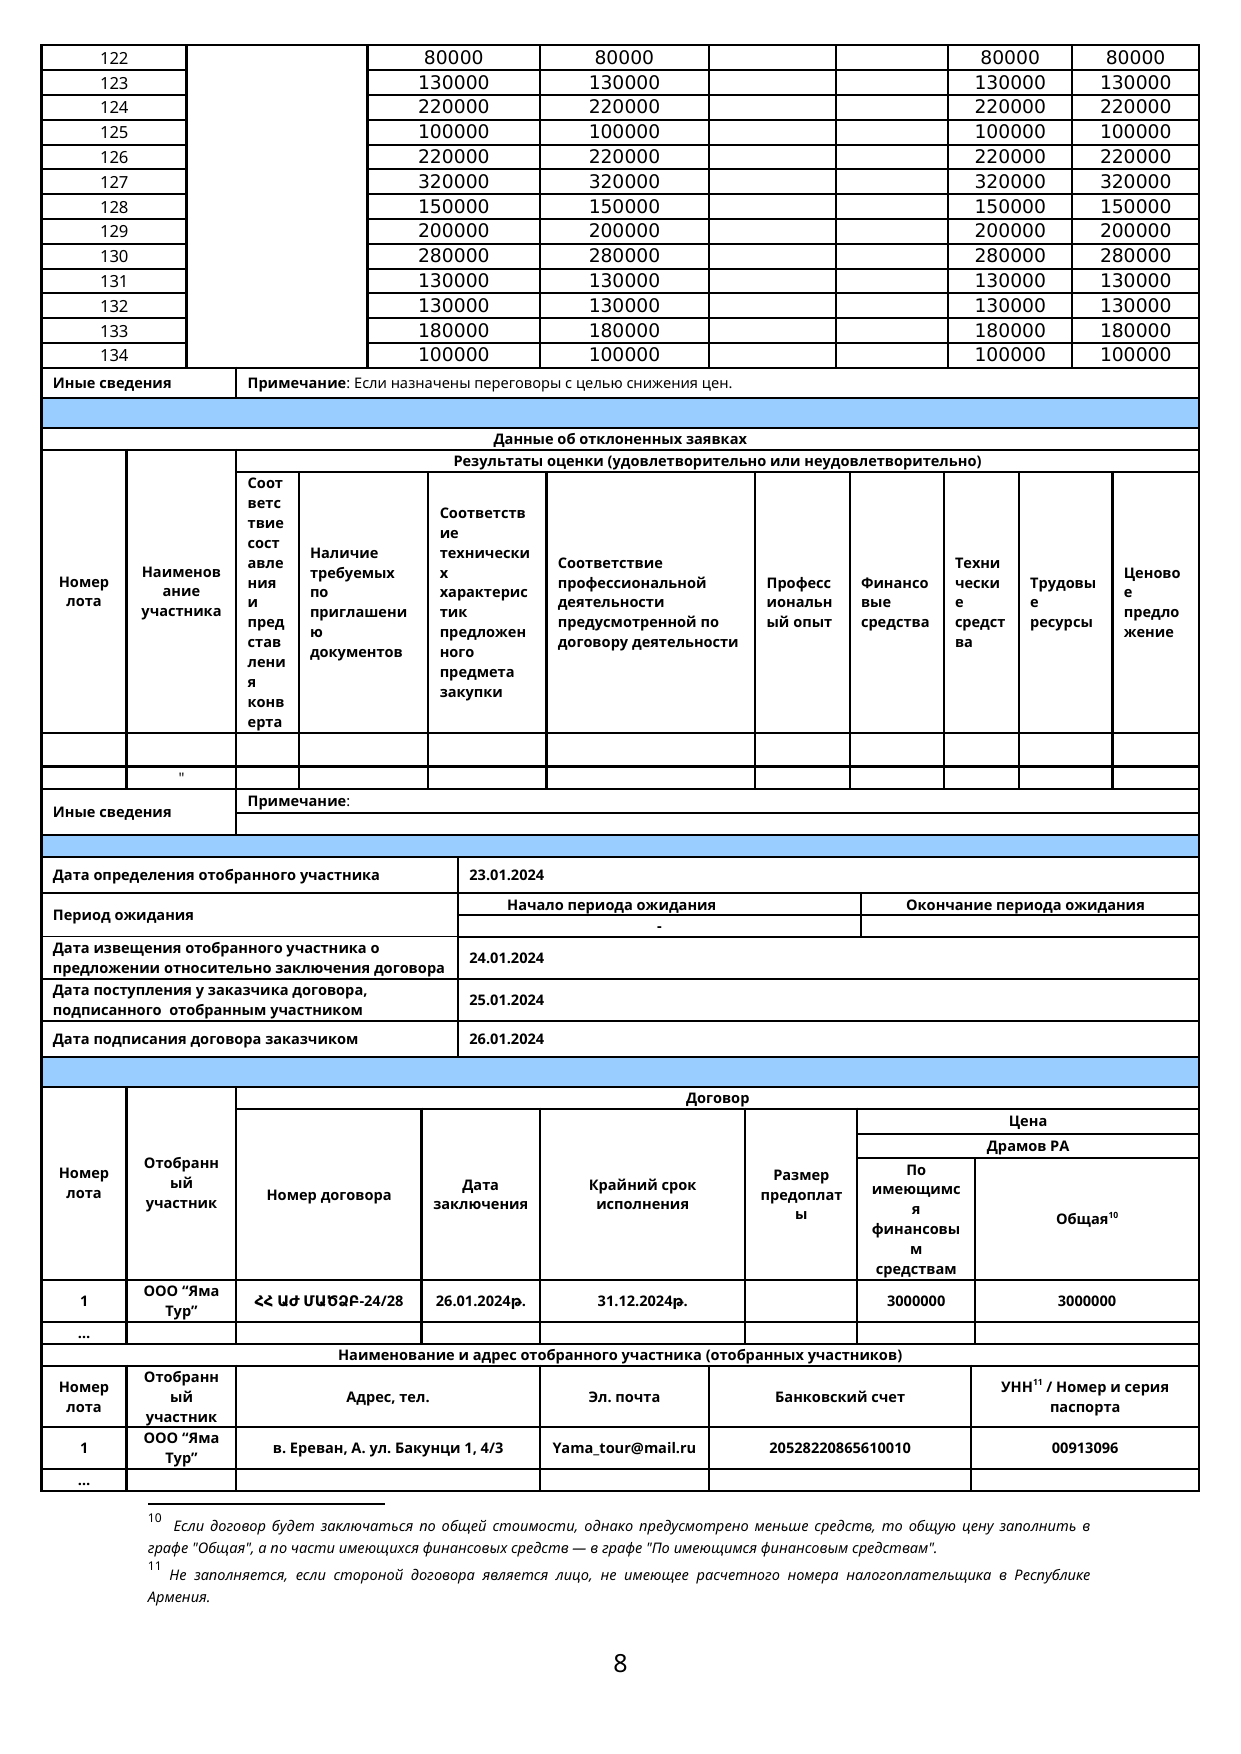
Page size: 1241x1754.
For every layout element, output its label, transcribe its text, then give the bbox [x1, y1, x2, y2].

table_cell 220000 [949, 96, 1071, 119]
table_cell 220000 [369, 96, 539, 119]
table_cell 130000 [949, 270, 1071, 292]
table_cell Окончание периода ожидания [862, 894, 1198, 914]
table_cell [837, 146, 947, 168]
table_cell 200000 [541, 220, 708, 243]
table_cell 130000 [369, 294, 539, 317]
table_cell 180000 [369, 319, 539, 342]
table_cell 125 [43, 121, 185, 143]
table_cell 100000 [541, 121, 708, 143]
table_cell Результаты оценки (удовлетворительно или неудовлетворительно) [237, 451, 1198, 471]
table_cell 130000 [541, 270, 708, 292]
table_cell [837, 220, 947, 243]
table_cell ООО “Яма Тур” [128, 1281, 235, 1321]
table_cell 130000 [541, 294, 708, 317]
table_cell Соответствие профессиональной деятельности предусмотренной по договору деятельности [548, 473, 754, 732]
table_cell [429, 768, 545, 787]
table_cell [43, 836, 1198, 856]
table_cell 280000 [1073, 245, 1198, 267]
table_cell 129 [43, 220, 185, 243]
table_cell [429, 734, 545, 765]
table_cell 80000 [1073, 46, 1198, 69]
table_cell 130000 [541, 71, 708, 94]
table_cell 127 [43, 170, 185, 193]
table_cell [541, 1323, 744, 1342]
table_cell [837, 319, 947, 342]
table_cell Технические средства [945, 473, 1018, 732]
table_cell [851, 768, 943, 787]
table_cell Соответствие составления и представления конверта [237, 473, 298, 732]
table_cell [541, 1470, 708, 1490]
table_cell Трудовые ресурсы [1020, 473, 1111, 732]
table_cell [710, 170, 835, 193]
table_cell 150000 [369, 195, 539, 218]
table_cell [710, 245, 835, 267]
table_cell [1020, 734, 1111, 765]
table_cell [756, 768, 849, 787]
table_cell 130000 [1073, 270, 1198, 292]
table_cell Номер лота [43, 1088, 125, 1279]
table_cell 25.01.2024 [459, 980, 1198, 1020]
table_cell [1020, 768, 1111, 787]
table_cell 100000 [949, 344, 1071, 367]
table_cell Размер предоплаты [746, 1110, 856, 1279]
table_cell 23.01.2024 [459, 858, 1198, 892]
table_cell Иные сведения [43, 790, 235, 834]
table_cell 124 [43, 96, 185, 119]
table_cell [972, 1470, 1198, 1490]
table_cell Yama_tour@mail.ru [541, 1428, 708, 1468]
table_cell 100000 [1073, 344, 1198, 367]
table_cell 134 [43, 344, 185, 367]
table_cell 130000 [369, 71, 539, 94]
table_cell " [128, 768, 235, 787]
table_cell Отобранный участник [128, 1367, 235, 1426]
table_cell 130000 [949, 294, 1071, 317]
table_cell [837, 71, 947, 94]
table_cell [862, 916, 1198, 936]
table_cell 80000 [949, 46, 1071, 69]
table_cell [710, 294, 835, 317]
table_cell 320000 [541, 170, 708, 193]
table_cell 133 [43, 319, 185, 342]
table_cell [710, 220, 835, 243]
table_cell 280000 [369, 245, 539, 267]
table_cell [710, 146, 835, 168]
table_cell Наличие требуемых по приглашению документов [300, 473, 427, 732]
table_cell Период ожидания [43, 894, 457, 936]
table_cell Номер лота [43, 451, 125, 732]
table_cell [128, 1470, 235, 1490]
table_cell [1114, 768, 1198, 787]
table_cell [710, 195, 835, 218]
table_cell 31.12.2024թ. [541, 1281, 744, 1321]
table_cell [710, 46, 835, 69]
table_cell 200000 [1073, 220, 1198, 243]
table_cell Дата поступления у заказчика договора, подписанного отобранным участником [43, 980, 457, 1020]
table_cell 220000 [1073, 96, 1198, 119]
table_cell 131 [43, 270, 185, 292]
table_cell [710, 344, 835, 367]
table_cell 26.01.2024 [459, 1022, 1198, 1056]
table_cell 126 [43, 146, 185, 168]
table_cell [837, 270, 947, 292]
table_cell 200000 [949, 220, 1071, 243]
table_cell [237, 734, 298, 765]
table_cell 150000 [541, 195, 708, 218]
table_cell [128, 734, 235, 765]
table_cell [710, 1470, 970, 1490]
table_cell [756, 734, 849, 765]
table_cell [237, 814, 1198, 834]
table_cell [43, 1058, 1198, 1086]
table_cell Дата заключения [423, 1110, 539, 1279]
table_cell 220000 [949, 146, 1071, 168]
table_cell 320000 [949, 170, 1071, 193]
table_cell 100000 [541, 344, 708, 367]
table_cell 100000 [369, 344, 539, 367]
table_cell Крайний срок исполнения [541, 1110, 744, 1279]
table_cell 150000 [949, 195, 1071, 218]
table_cell [43, 768, 125, 787]
table_cell [710, 96, 835, 119]
table_cell Драмов РА [858, 1135, 1198, 1157]
table_cell 3000000 [976, 1281, 1198, 1321]
table_cell [837, 46, 947, 69]
table_cell 132 [43, 294, 185, 317]
table_cell 180000 [541, 319, 708, 342]
table_cell 3000000 [858, 1281, 974, 1321]
table_cell Отобранный участник [128, 1088, 235, 1279]
table_cell Данные об отклоненных заявках [43, 429, 1198, 449]
table_cell … [43, 1323, 125, 1342]
table_cell 20528220865610010 [710, 1428, 970, 1468]
table_cell [548, 768, 754, 787]
table_cell 280000 [949, 245, 1071, 267]
table_cell [300, 768, 427, 787]
table_cell [837, 245, 947, 267]
table_cell Начало периода ожидания [459, 894, 860, 914]
table_cell 100000 [369, 121, 539, 143]
table_cell Договор [237, 1088, 1198, 1108]
table_cell Ценовое предложение [1114, 473, 1198, 732]
table_cell [837, 344, 947, 367]
table_cell УНН / Номер и серия паспорта [972, 1367, 1198, 1426]
table_cell [710, 270, 835, 292]
table_cell 180000 [949, 319, 1071, 342]
table_cell [746, 1323, 856, 1342]
table_cell 220000 [1073, 146, 1198, 168]
table_cell Профессиональный опыт [756, 473, 849, 732]
table_cell [710, 319, 835, 342]
table_cell 130000 [1073, 71, 1198, 94]
table_cell 220000 [541, 96, 708, 119]
table_cell Дата подписания договора заказчиком [43, 1022, 457, 1056]
table_cell 280000 [541, 245, 708, 267]
table_cell Общая [976, 1159, 1198, 1279]
table_cell 24.01.2024 [459, 938, 1198, 978]
table_cell [746, 1281, 856, 1321]
table_cell Соответствие технических характеристик предложенного предмета закупки [429, 473, 545, 732]
table_cell [43, 399, 1198, 427]
table_cell Дата определения отобранного участника [43, 858, 457, 892]
table_cell [300, 734, 427, 765]
table_cell Эл. почта [541, 1367, 708, 1426]
table_cell 180000 [1073, 319, 1198, 342]
table_cell [945, 768, 1018, 787]
table_cell [837, 294, 947, 317]
table_cell 220000 [541, 146, 708, 168]
table_cell [237, 768, 298, 787]
table_cell [423, 1323, 539, 1342]
table_cell 130000 [369, 270, 539, 292]
table_cell 80000 [369, 46, 539, 69]
table_cell [548, 734, 754, 765]
table_cell … [43, 1470, 125, 1490]
table_cell 320000 [369, 170, 539, 193]
table_cell [837, 170, 947, 193]
table_cell [945, 734, 1018, 765]
table_cell [837, 195, 947, 218]
table_cell 122 [43, 46, 185, 69]
table_cell [43, 734, 125, 765]
table_cell 26.01.2024թ. [423, 1281, 539, 1321]
table_cell ՀՀ ԱԺ ՄԱԾՁԲ-24/28 [237, 1281, 420, 1321]
table_cell Цена [858, 1110, 1198, 1132]
table_cell 00913096 [972, 1428, 1198, 1468]
table_cell По имеющимся финансовым средствам [858, 1159, 974, 1279]
table_cell - [459, 916, 860, 936]
table_cell 1 [43, 1281, 125, 1321]
table_cell 220000 [369, 146, 539, 168]
table_cell [837, 96, 947, 119]
table_cell [837, 121, 947, 143]
table_cell ООО “Яма Тур” [128, 1428, 235, 1468]
table_cell 130000 [949, 71, 1071, 94]
table_cell [710, 71, 835, 94]
table_cell [237, 1323, 420, 1342]
table_cell Номер договора [237, 1110, 420, 1279]
table_cell 130 [43, 245, 185, 267]
table_cell Дата извещения отобранного участника о предложении относительно заключения договора [43, 937, 457, 978]
table_cell 80000 [541, 46, 708, 69]
table_cell [128, 1323, 235, 1342]
table_cell 1 [43, 1428, 125, 1468]
table_cell [976, 1323, 1198, 1342]
table_cell 100000 [1073, 121, 1198, 143]
table_cell Адрес, тел. [237, 1367, 539, 1426]
table_cell Финансовые средства [851, 473, 943, 732]
table_cell 200000 [369, 220, 539, 243]
table_cell [710, 121, 835, 143]
table_cell 150000 [1073, 195, 1198, 218]
table_cell 128 [43, 195, 185, 218]
table_cell 130000 [1073, 294, 1198, 317]
table_cell Наименование участника [128, 451, 235, 732]
table_cell [237, 1470, 539, 1490]
table_cell [1114, 734, 1198, 765]
table_cell Номер лота [43, 1367, 125, 1426]
table_cell [851, 734, 943, 765]
table_cell 123 [43, 71, 185, 94]
table_cell [858, 1323, 974, 1342]
table_cell Банковский счет [710, 1367, 970, 1426]
table_cell в. Ереван, А. ул. Бакунци 1, 4/3 [237, 1428, 539, 1468]
table_cell Иные сведения [43, 369, 235, 397]
table_cell 100000 [949, 121, 1071, 143]
table_cell Примечание: Если назначены переговоры с целью снижения цен. [237, 369, 1198, 397]
table_cell Наименование и адрес отобранного участника (отобранных участников) [43, 1345, 1198, 1364]
table_cell 320000 [1073, 170, 1198, 193]
table_cell Примечание: [237, 790, 1198, 812]
